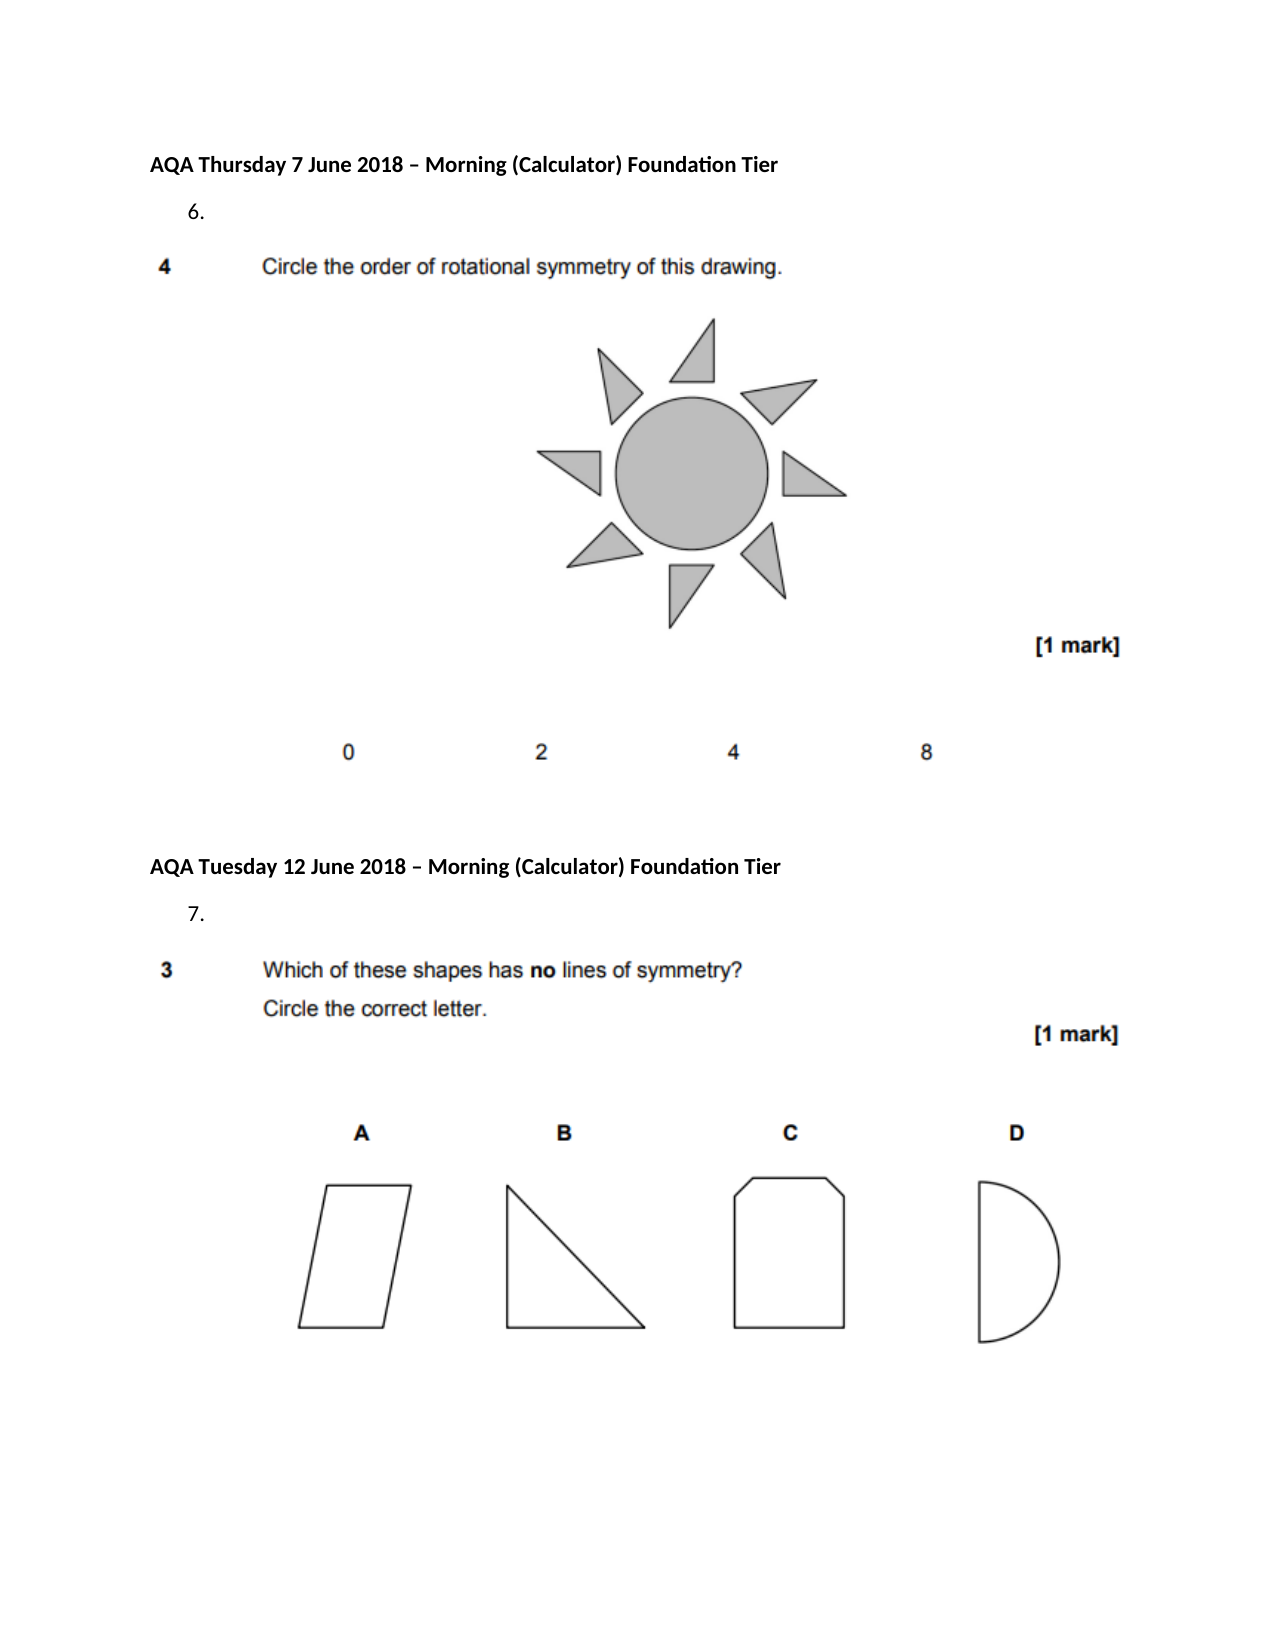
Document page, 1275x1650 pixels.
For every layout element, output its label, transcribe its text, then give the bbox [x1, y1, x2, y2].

text AQA Thursday 7 June 2018 – Morning (Calculator) Foundation Tier [150, 150, 1125, 178]
picture [150, 243, 1125, 834]
picture [150, 946, 1125, 1384]
text AQA Tuesday 12 June 2018 – Morning (Calculator) Foundation Tier [150, 852, 1125, 880]
